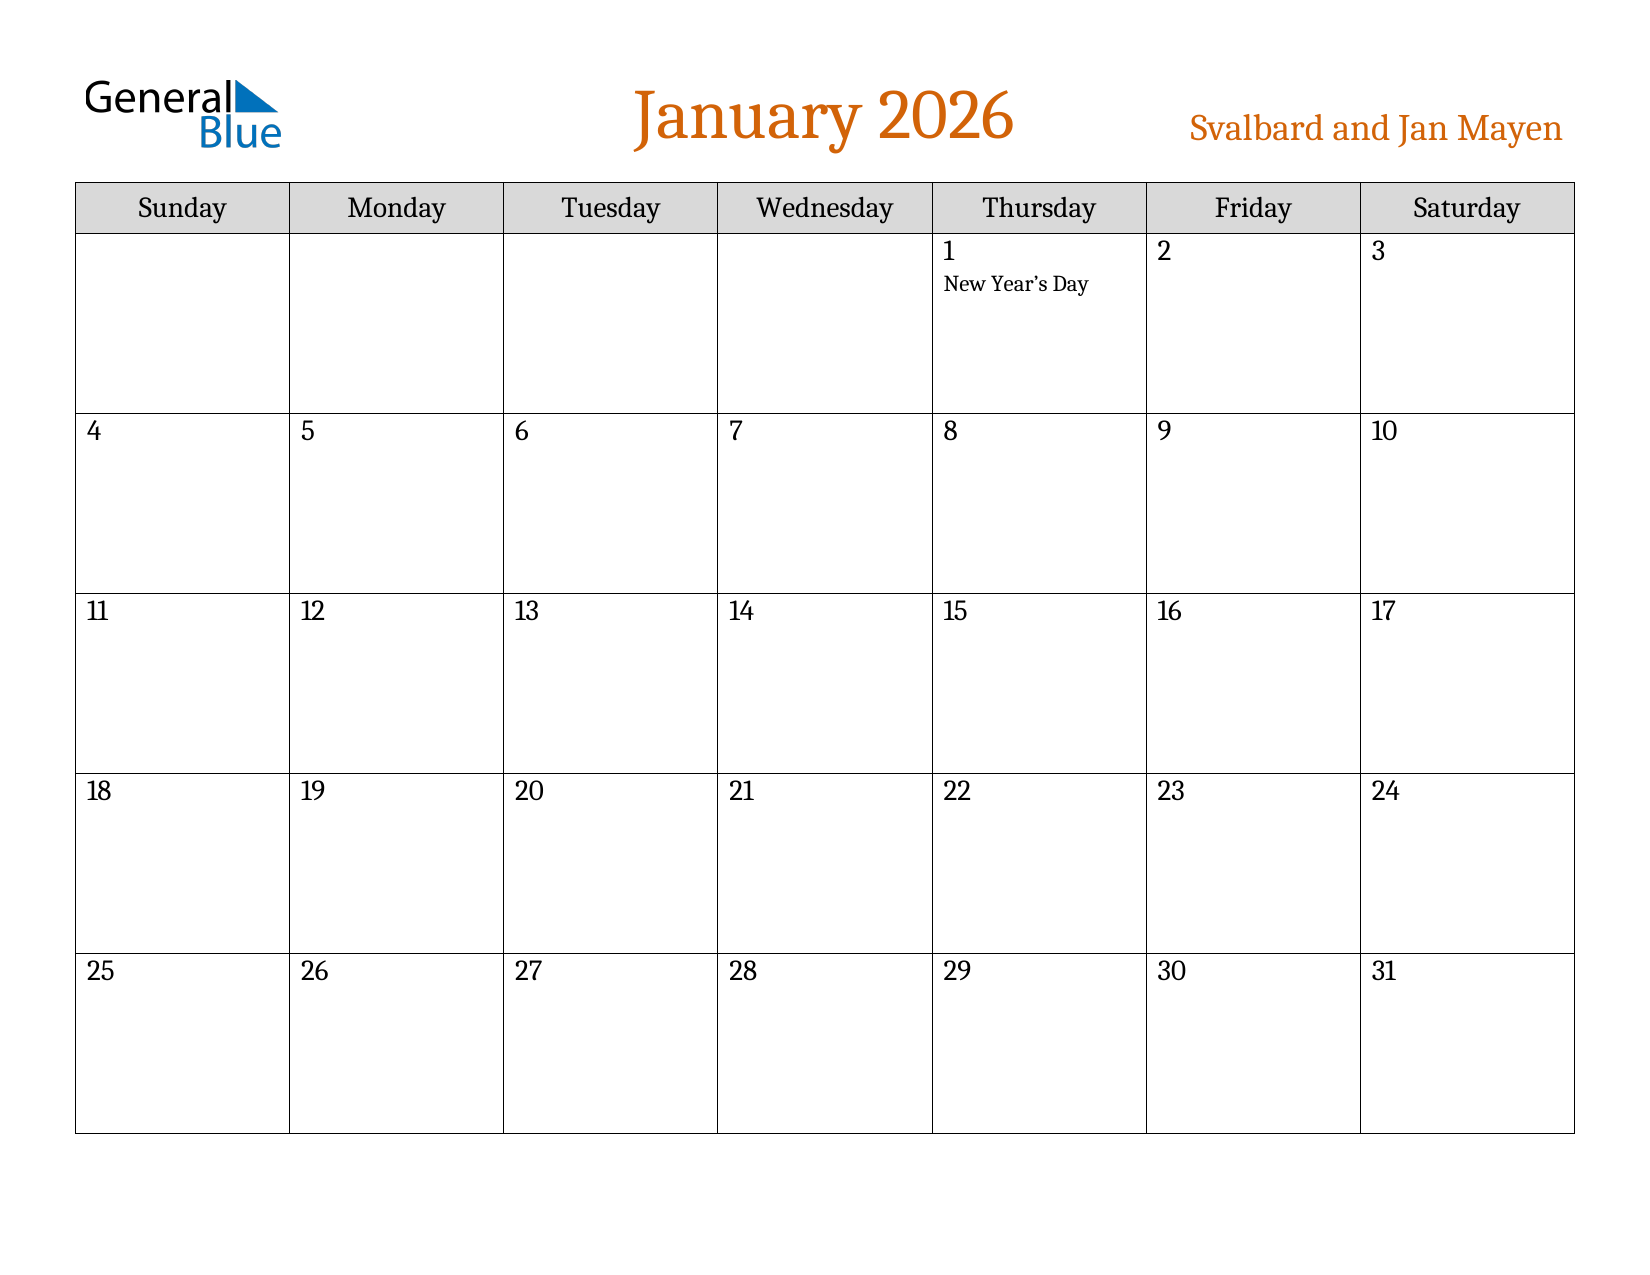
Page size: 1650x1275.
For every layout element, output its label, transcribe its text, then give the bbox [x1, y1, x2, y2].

table_cell 7 [718, 414, 932, 450]
table_cell 11 [76, 594, 289, 630]
table_cell [1361, 450, 1574, 593]
table_cell [76, 270, 289, 413]
table_cell 12 [290, 594, 503, 630]
table_cell [504, 630, 717, 773]
table_cell [718, 990, 932, 1133]
table_cell [76, 234, 289, 270]
table_cell [718, 630, 932, 773]
table_cell [933, 630, 1146, 773]
table_cell [290, 450, 503, 593]
table_cell [290, 270, 503, 413]
table_cell 18 [76, 774, 289, 810]
table_cell 9 [1147, 414, 1360, 450]
table_cell 17 [1361, 594, 1574, 630]
table_cell 19 [290, 774, 503, 810]
table_cell 20 [504, 774, 717, 810]
table_cell [718, 234, 932, 270]
table_cell 29 [933, 954, 1146, 990]
table_cell [1147, 990, 1360, 1133]
table_cell [504, 234, 717, 270]
table_cell [1147, 630, 1360, 773]
table_cell [1147, 270, 1360, 413]
table_cell 2 [1147, 234, 1360, 270]
table_cell 22 [933, 774, 1146, 810]
table_header [76, 75, 503, 182]
table_cell [504, 450, 717, 593]
table_cell 26 [290, 954, 503, 990]
table_cell Monday [290, 183, 503, 233]
table_cell Wednesday [718, 183, 932, 233]
table_cell [933, 990, 1146, 1133]
table_cell [1361, 810, 1574, 953]
table_cell Saturday [1361, 183, 1574, 233]
table_cell [1147, 450, 1360, 593]
table_cell [76, 450, 289, 593]
table_cell 30 [1147, 954, 1360, 990]
table_cell 4 [76, 414, 289, 450]
table_cell Thursday [933, 183, 1146, 233]
table_cell [504, 270, 717, 413]
table_cell 6 [504, 414, 717, 450]
picture [86, 80, 281, 148]
table_cell [290, 990, 503, 1133]
table_cell [1361, 630, 1574, 773]
table_cell 25 [76, 954, 289, 990]
table_cell Friday [1147, 183, 1360, 233]
table_cell 16 [1147, 594, 1360, 630]
table_cell [76, 810, 289, 953]
table_cell 24 [1361, 774, 1574, 810]
table_cell 13 [504, 594, 717, 630]
table_cell 23 [1147, 774, 1360, 810]
table_cell 21 [718, 774, 932, 810]
table_cell 1 [933, 234, 1146, 270]
table_cell 27 [504, 954, 717, 990]
table_cell 14 [718, 594, 932, 630]
table_cell 3 [1361, 234, 1574, 270]
table_cell [504, 990, 717, 1133]
table_cell 15 [933, 594, 1146, 630]
table_cell 10 [1361, 414, 1574, 450]
table_cell Sunday [76, 183, 289, 233]
table_cell [290, 810, 503, 953]
table_cell [933, 810, 1146, 953]
table_cell [1361, 270, 1574, 413]
table_cell New Year’s Day [933, 270, 1146, 413]
table_header Svalbard and Jan Mayen [1146, 75, 1574, 182]
table_cell [504, 810, 717, 953]
table_cell [76, 990, 289, 1133]
table_cell Tuesday [504, 183, 717, 233]
table_cell [1361, 990, 1574, 1133]
table_cell 31 [1361, 954, 1574, 990]
table_cell [290, 234, 503, 270]
table_cell [718, 270, 932, 413]
table_cell [76, 630, 289, 773]
table_cell 28 [718, 954, 932, 990]
table_cell [933, 450, 1146, 593]
table_cell [1147, 810, 1360, 953]
table_cell [718, 810, 932, 953]
table_cell 8 [933, 414, 1146, 450]
table_cell 5 [290, 414, 503, 450]
table_cell [290, 630, 503, 773]
table_header January 2026 [504, 75, 1146, 182]
table_cell [718, 450, 932, 593]
